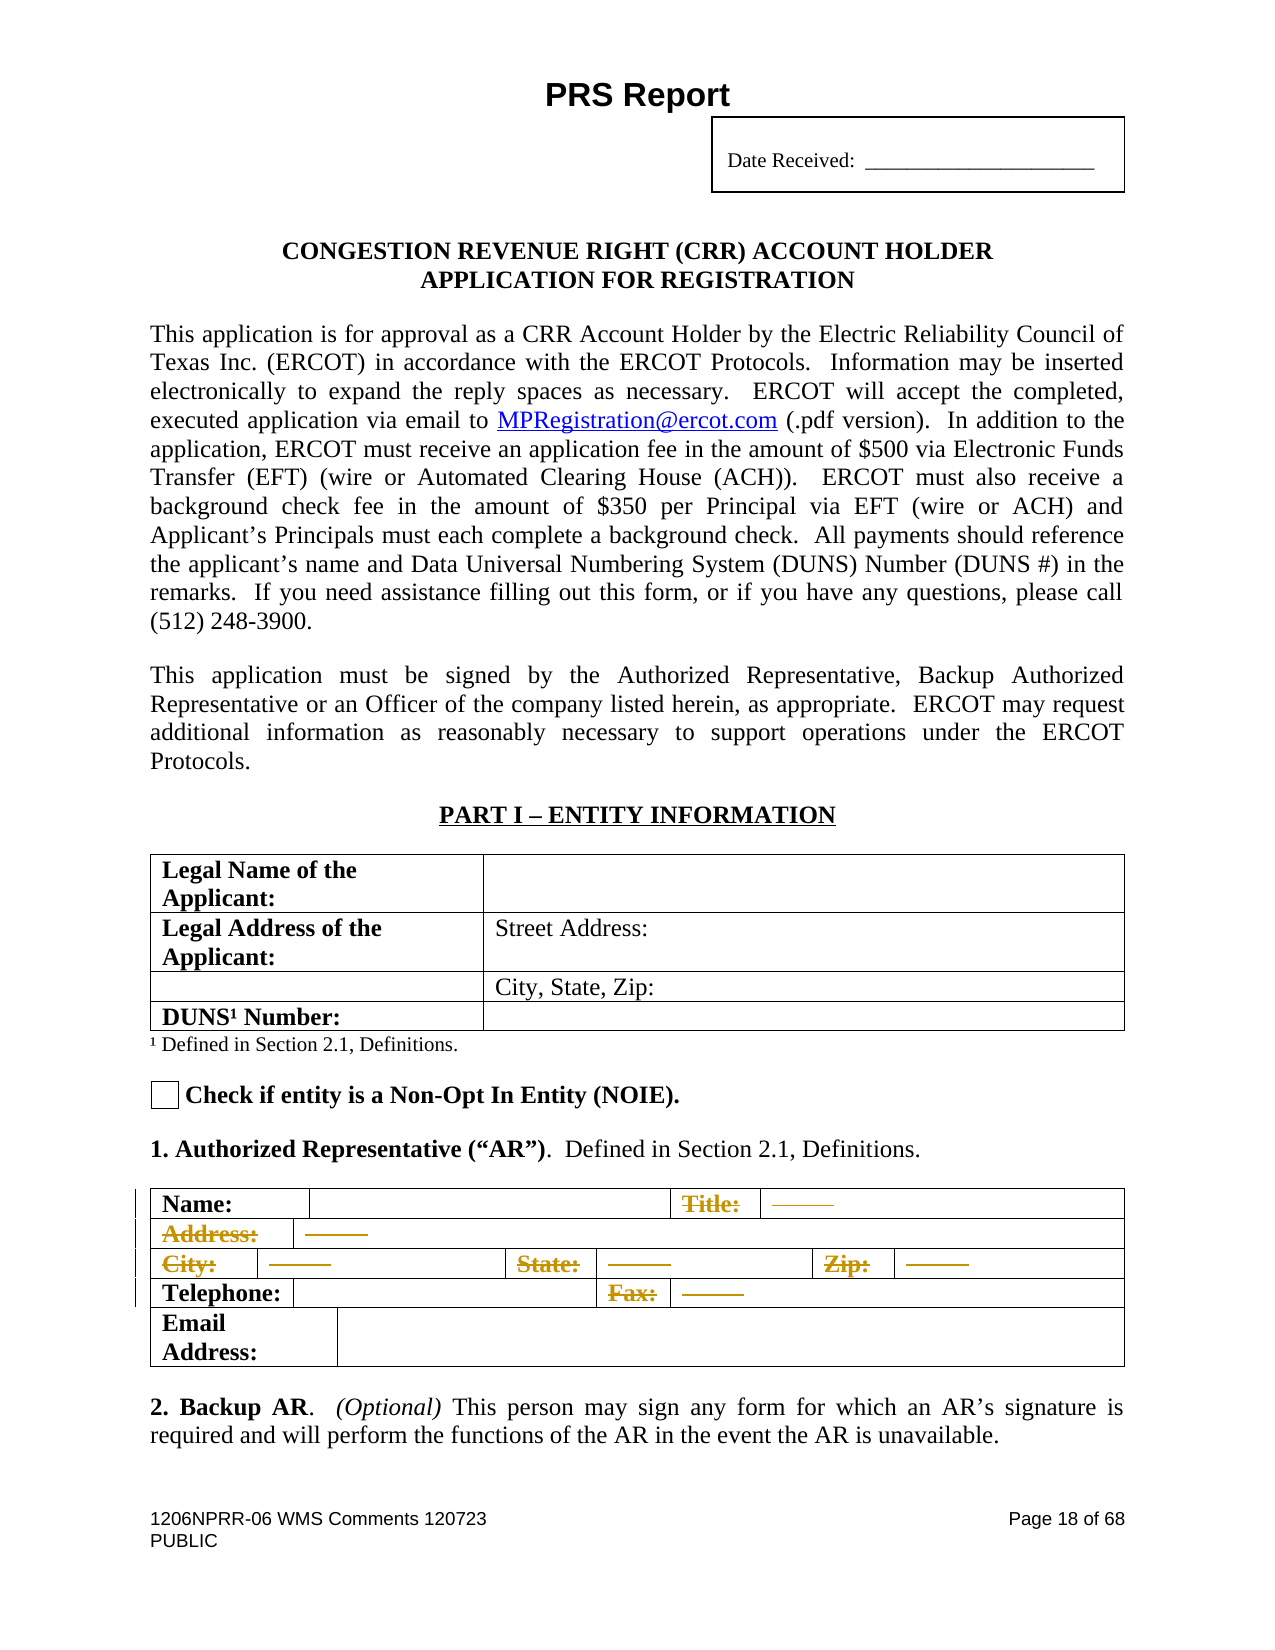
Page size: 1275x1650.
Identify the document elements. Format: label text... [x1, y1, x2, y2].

table_cell [813, 1249, 894, 1277]
table_cell [597, 1249, 812, 1277]
table_cell DUNS¹ Number: [151, 1002, 483, 1030]
table_cell [484, 1002, 1124, 1030]
table_cell Street Address: [484, 913, 1124, 971]
table_cell Telephone: [151, 1279, 293, 1307]
table_cell City, State, Zip: [484, 972, 1124, 1001]
table_cell [151, 1219, 293, 1248]
table_cell [294, 1219, 1124, 1248]
table_cell [258, 1249, 505, 1277]
text This application is for approval as a CRR Account Holder by the Electric Reliability Council of Texas Inc. (ERCOT) in accordance with the ERCOT Protocols. Information may be inserted electronically to expand the reply spaces as necessary. ERCOT will accept the completed, executed application via email to MPRegistration@ercot.com (.pdf version). In addition to the application, ERCOT must receive an application fee in the amount of $500 via Electronic Funds Transfer (EFT) (wire or Automated Clearing House (ACH)). ERCOT must also receive a background check fee in the amount of $350 per Principal via EFT (wire or ACH) and Applicant’s Principals must each complete a background check. All payments should reference the applicant’s name and Data Universal Numbering System (DUNS) Number (DUNS #) in the remarks. If you need assistance filling out this form, or if you have any questions, please call (512) 248-3900. [150, 319, 1125, 635]
table_header Legal Name of the Applicant: [151, 855, 483, 912]
table_header [671, 1189, 760, 1218]
table_cell [895, 1249, 1124, 1277]
table_cell [294, 1279, 596, 1307]
text APPLICATION FOR REGISTRATION [150, 265, 1125, 294]
table_cell Email Address: [151, 1308, 337, 1366]
table_cell [671, 1279, 1124, 1307]
table_header [310, 1189, 670, 1218]
text 2. Backup AR. (Optional) This person may sign any form for which an AR’s signature is required and will perform the functions of the AR in the event the AR is unavailable. [150, 1392, 1125, 1449]
table_cell Legal Address of the Applicant: [151, 913, 483, 971]
table_header Name: [151, 1189, 309, 1218]
text PART I – ENTITY Information [150, 800, 1125, 829]
table_header [484, 855, 1124, 912]
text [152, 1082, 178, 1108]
text ¹ Defined in Section 2.1, Definitions. [150, 1031, 1125, 1056]
table_cell [151, 972, 483, 1001]
text This application must be signed by the Authorized Representative, Backup Authorized Representative or an Officer of the company listed herein, as appropriate. ERCOT may request additional information as reasonably necessary to support operations under the ERCOT Protocols. [150, 660, 1125, 775]
table_cell [151, 1249, 257, 1277]
text Check if entity is a Non-Opt In Entity (NOIE). [179, 1081, 1125, 1109]
text 1. Authorized Representative (“AR”). Defined in Section 2.1, Definitions. [150, 1134, 1125, 1163]
table_header [761, 1189, 1124, 1218]
table_cell [597, 1279, 670, 1307]
table_cell [338, 1308, 1124, 1366]
text CONGESTION REVENUE RIGHT (CRR) ACCOUNT HOLDER [150, 236, 1125, 265]
table_cell [506, 1249, 596, 1277]
